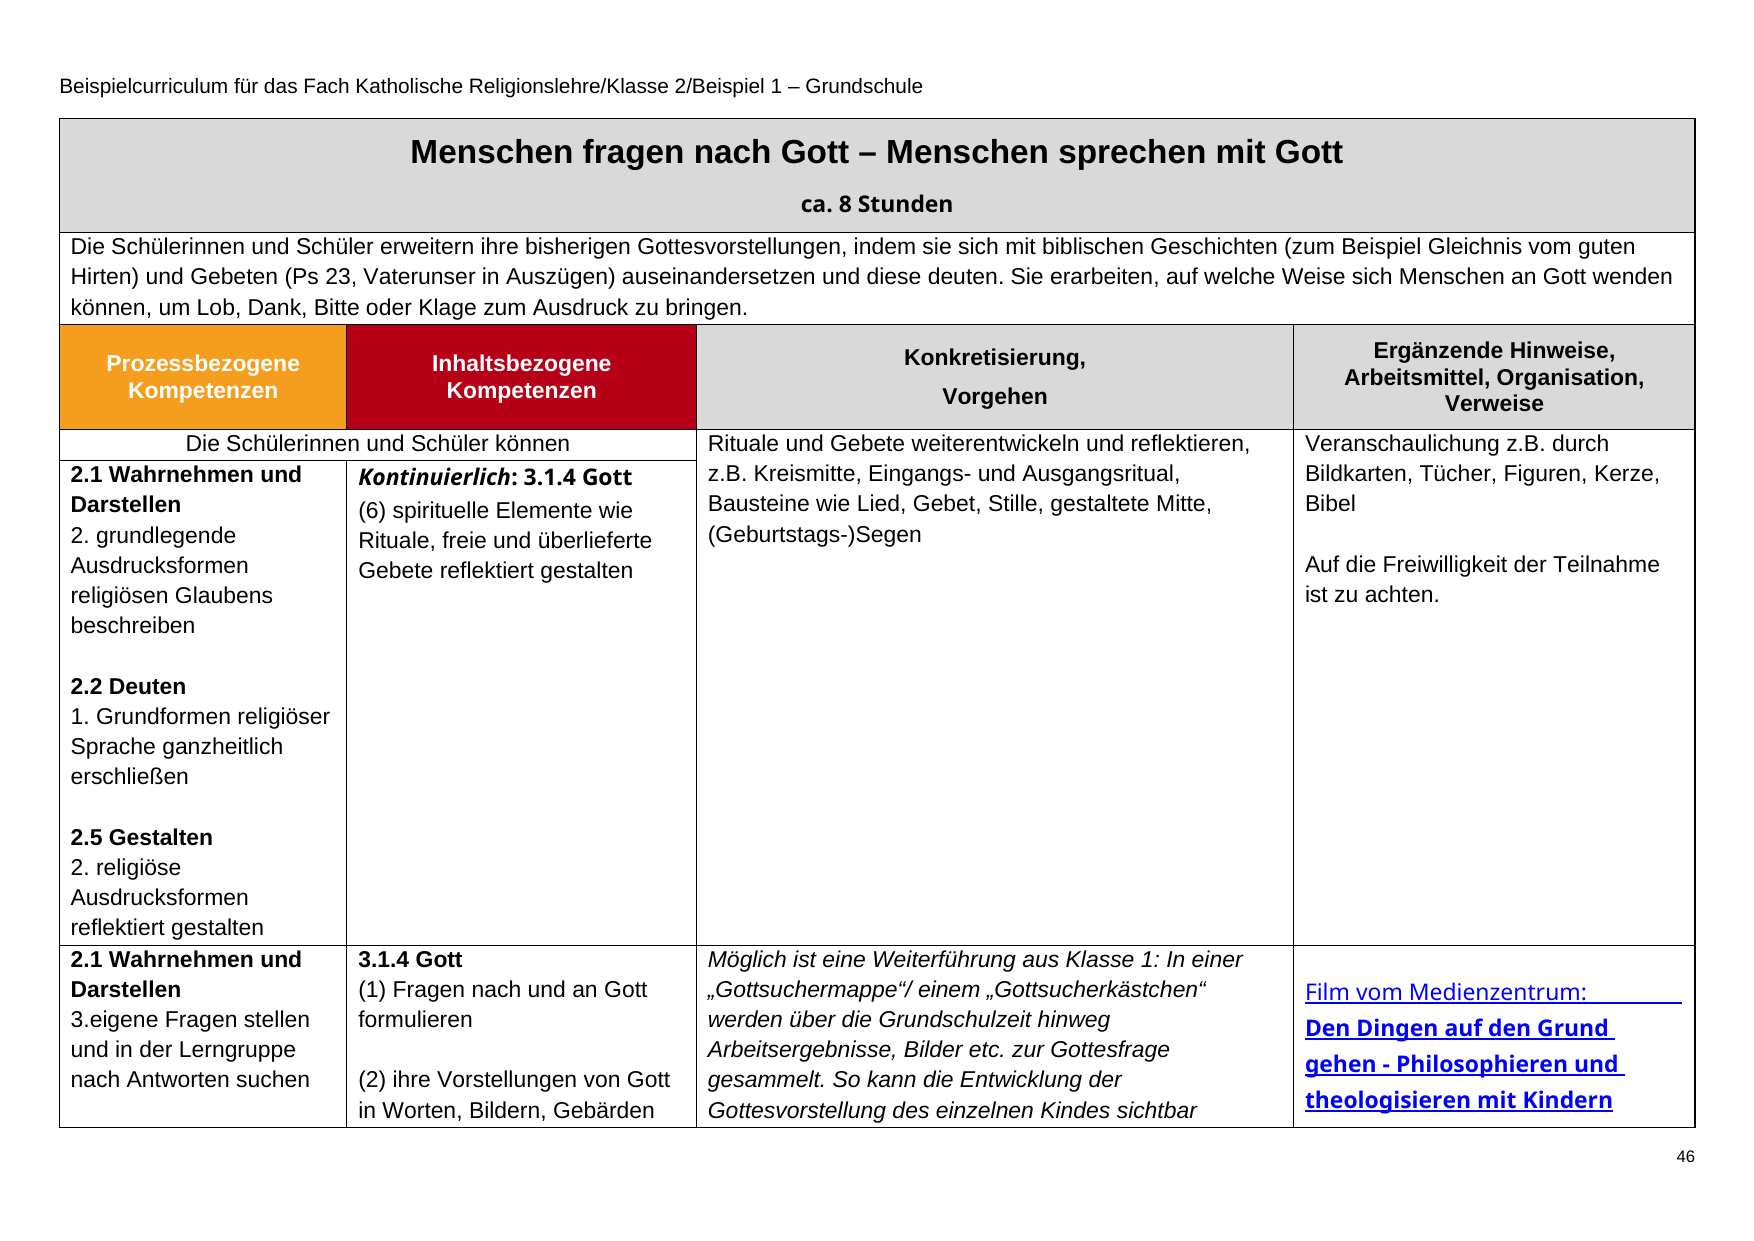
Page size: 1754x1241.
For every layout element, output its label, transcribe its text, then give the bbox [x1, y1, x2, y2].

table_header Menschen fragen nach Gott – Menschen sprechen mit Gott ca. 8 Stunden [60, 119, 1694, 232]
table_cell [347, 946, 696, 1127]
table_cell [697, 946, 1293, 1127]
table_cell Kontinuierlich: 3.1.4 Gott (6) spirituelle Elemente wie Rituale, freie und überlieferte Gebete reflektiert gestalten [347, 461, 696, 944]
table_cell Rituale und Gebete weiterentwickeln und reflektieren, z.B. Kreismitte, Eingangs- und Ausgangsritual, Bausteine wie Lied, Gebet, Stille, gestaltete Mitte, (Geburtstags-)Segen [697, 430, 1293, 944]
table_cell Inhaltsbezogene Kompetenzen [347, 325, 696, 429]
table_cell Konkretisierung, Vorgehen [697, 325, 1293, 429]
table_cell Die Schülerinnen und Schüler können [60, 430, 696, 460]
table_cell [60, 946, 346, 1127]
table_cell Ergänzende Hinweise, Arbeitsmittel, Organisation, Verweise [1294, 325, 1694, 429]
table_cell Prozessbezogene Kompetenzen [60, 325, 346, 429]
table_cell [1294, 946, 1694, 1127]
table_cell Die Schülerinnen und Schüler erweitern ihre bisherigen Gottesvorstellungen, indem sie sich mit biblischen Geschichten (zum Beispiel Gleichnis vom guten Hirten) und Gebeten (Ps 23, Vaterunser in Auszügen) auseinandersetzen und diese deuten. Sie erarbeiten, auf welche Weise sich Menschen an Gott wenden können, um Lob, Dank, Bitte oder Klage zum Ausdruck zu bringen. [60, 233, 1694, 324]
table_cell Veranschaulichung z.B. durch Bildkarten, Tücher, Figuren, Kerze, Bibel Auf die Freiwilligkeit der Teilnahme ist zu achten. [1294, 430, 1694, 944]
table_cell 2.1 Wahrnehmen und Darstellen 2. grundlegende Ausdrucksformen religiösen Glaubens beschreiben 2.2 Deuten 1. Grundformen religiöser Sprache ganzheitlich erschließen 2.5 Gestalten 2. religiöse Ausdrucksformen reflektiert gestalten [60, 461, 346, 944]
